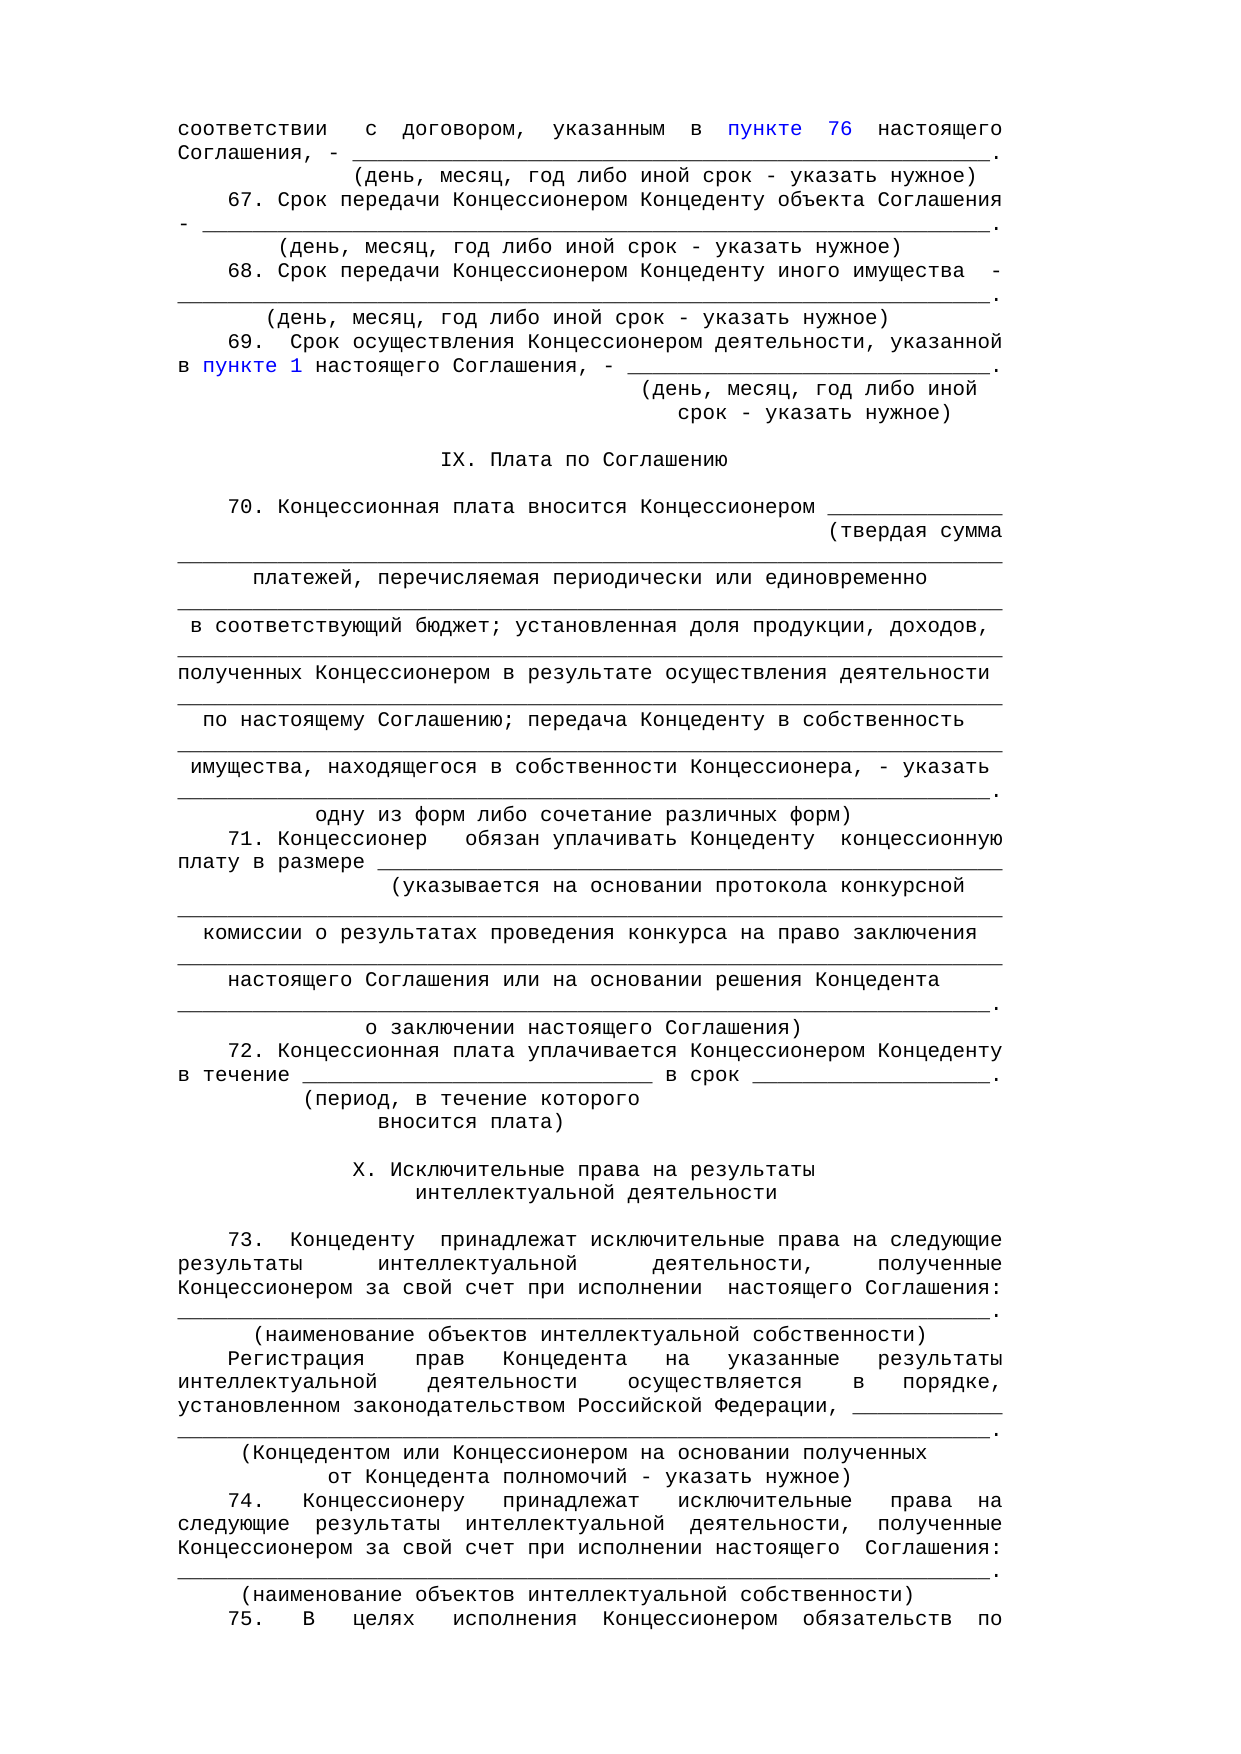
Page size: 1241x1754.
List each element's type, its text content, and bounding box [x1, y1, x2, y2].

text интеллектуальной деятельности [177, 1182, 1152, 1206]
text о заключении настоящего Соглашения) [177, 1017, 1152, 1040]
text (Концедентом или Концессионером на основании полученных [177, 1442, 1152, 1466]
text настоящего Соглашения или на основании решения Концедента [177, 969, 1152, 993]
text _________________________________________________________________. [177, 1561, 1152, 1584]
text 67. Срок передачи Концессионером Концеденту объекта Соглашения [177, 189, 1152, 213]
text (твердая сумма [177, 520, 1152, 544]
text в течение ____________________________ в срок ___________________. [177, 1064, 1152, 1088]
text __________________________________________________________________ [177, 733, 1152, 757]
text (указывается на основании протокола конкурсной [177, 875, 1152, 898]
text __________________________________________________________________ [177, 898, 1152, 922]
text соответствии с договором, указанным в пункте 76 настоящего [177, 118, 1152, 142]
text (день, месяц, год либо иной срок - указать нужное) [177, 236, 1152, 260]
text - _______________________________________________________________. [177, 213, 1152, 236]
text полученных Концессионером в результате осуществления деятельности [177, 662, 1152, 686]
text Соглашения, - ___________________________________________________. [177, 142, 1152, 165]
text (день, месяц, год либо иной срок - указать нужное) [177, 307, 1152, 331]
text результаты интеллектуальной деятельности, полученные [177, 1253, 1152, 1277]
text IX. Плата по Соглашению [177, 449, 1152, 473]
text (наименование объектов интеллектуальной собственности) [177, 1584, 1152, 1608]
text Концессионером за свой счет при исполнении настоящего Соглашения: [177, 1277, 1152, 1300]
text X. Исключительные права на результаты [177, 1158, 1152, 1182]
text (день, месяц, год либо иной срок - указать нужное) [177, 165, 1152, 189]
text платежей, перечисляемая периодически или единовременно [177, 567, 1152, 591]
text срок - указать нужное) [177, 402, 1152, 426]
text в пункте 1 настоящего Соглашения, - _____________________________. [177, 354, 1152, 378]
text 68. Срок передачи Концессионером Концеденту иного имущества - [177, 260, 1152, 284]
text _________________________________________________________________. [177, 993, 1152, 1017]
text __________________________________________________________________ [177, 686, 1152, 709]
text имущества, находящегося в собственности Концессионера, - указать [177, 757, 1152, 780]
text 72. Концессионная плата уплачивается Концессионером Концеденту [177, 1040, 1152, 1064]
text вносится плата) [177, 1111, 1152, 1135]
text __________________________________________________________________ [177, 638, 1152, 662]
text __________________________________________________________________ [177, 544, 1152, 567]
text _________________________________________________________________. [177, 780, 1152, 804]
text от Концедента полномочий - указать нужное) [177, 1466, 1152, 1489]
text (день, месяц, год либо иной [177, 378, 1152, 402]
text 69. Срок осуществления Концессионером деятельности, указанной [177, 331, 1152, 354]
text _________________________________________________________________. [177, 1419, 1152, 1442]
text 70. Концессионная плата вносится Концессионером ______________ [177, 496, 1152, 520]
text плату в размере __________________________________________________ [177, 851, 1152, 875]
text _________________________________________________________________. [177, 1300, 1152, 1324]
text _________________________________________________________________. [177, 284, 1152, 307]
text 71. Концессионер обязан уплачивать Концеденту концессионную [177, 827, 1152, 851]
text установленном законодательством Российской Федерации, ____________ [177, 1395, 1152, 1419]
text следующие результаты интеллектуальной деятельности, полученные [177, 1513, 1152, 1537]
text комиссии о результатах проведения конкурса на право заключения [177, 922, 1152, 946]
text (наименование объектов интеллектуальной собственности) [177, 1324, 1152, 1348]
text __________________________________________________________________ [177, 946, 1152, 969]
text по настоящему Соглашению; передача Концеденту в собственность [177, 709, 1152, 733]
text 75. В целях исполнения Концессионером обязательств по [177, 1608, 1152, 1631]
text __________________________________________________________________ [177, 591, 1152, 615]
text интеллектуальной деятельности осуществляется в порядке, [177, 1371, 1152, 1395]
text одну из форм либо сочетание различных форм) [177, 804, 1152, 827]
text Регистрация прав Концедента на указанные результаты [177, 1348, 1152, 1371]
text Концессионером за свой счет при исполнении настоящего Соглашения: [177, 1537, 1152, 1561]
text 73. Концеденту принадлежат исключительные права на следующие [177, 1229, 1152, 1253]
text 74. Концессионеру принадлежат исключительные права на [177, 1489, 1152, 1513]
text (период, в течение которого [177, 1088, 1152, 1111]
text в соответствующий бюджет; установленная доля продукции, доходов, [177, 615, 1152, 638]
